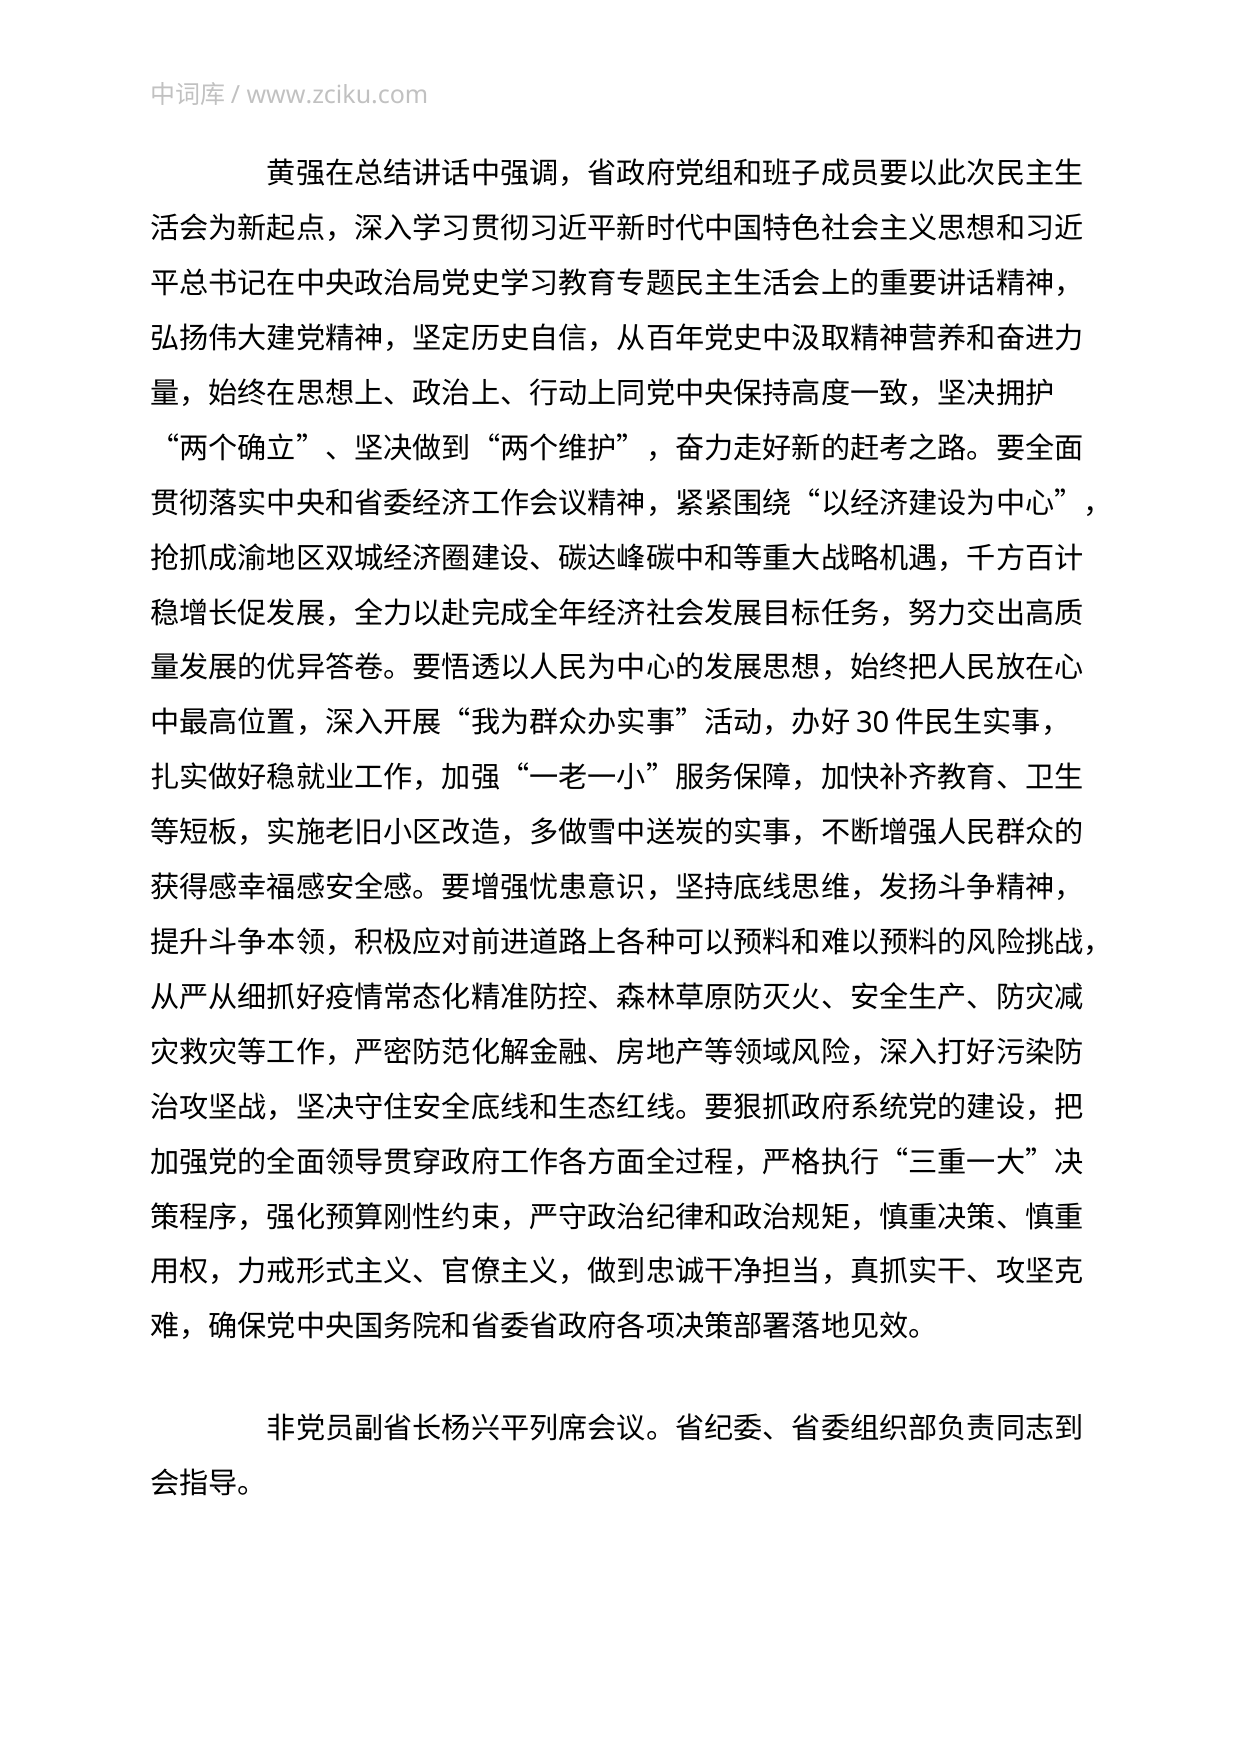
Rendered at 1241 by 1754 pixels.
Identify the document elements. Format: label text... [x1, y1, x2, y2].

text 黄强在总结讲话中强调，省政府党组和班子成员要以此次民主生活会为新起点，深入学习贯彻习近平新时代中国特色社会主义思想和习近平总书记在中央政治局党史学习教育专题民主生活会上的重要讲话精神，弘扬伟大建党精神，坚定历史自信，从百年党史中汲取精神营养和奋进力量，始终在思想上、政治上、行动上同党中央保持高度一致，坚决拥护“两个确立”、坚决做到“两个维护”，奋力走好新的赶考之路。要全面贯彻落实中央和省委经济工作会议精神，紧紧围绕“以经济建设为中心”，抢抓成渝地区双城经济圈建设、碳达峰碳中和等重大战略机遇，千方百计稳增长促发展，全力以赴完成全年经济社会发展目标任务，努力交出高质量发展的优异答卷。要悟透以人民为中心的发展思想，始终把人民放在心中最高位置，深入开展“我为群众办实事”活动，办好30件民生实事，扎实做好稳就业工作，加强“一老一小”服务保障，加快补齐教育、卫生等短板，实施老旧小区改造，多做雪中送炭的实事，不断增强人民群众的获得感幸福感安全感。要增强忧患意识，坚持底线思维，发扬斗争精神，提升斗争本领，积极应对前进道路上各种可以预料和难以预料的风险挑战，从严从细抓好疫情常态化精准防控、森林草原防灭火、安全生产、防灾减灾救灾等工作，严密防范化解金融、房地产等领域风险，深入打好污染防治攻坚战，坚决守住安全底线和生态红线。要狠抓政府系统党的建设，把加强党的全面领导贯穿政府工作各方面全过程，严格执行“三重一大”决策程序，强化预算刚性约束，严守政治纪律和政治规矩，慎重决策、慎重用权，力戒形式主义、官僚主义，做到忠诚干净担当，真抓实干、攻坚克难，确保党中央国务院和省委省政府各项决策部署落地见效。 [150, 150, 1090, 1345]
text 非党员副省长杨兴平列席会议。省纪委、省委组织部负责同志到会指导。 [150, 1405, 1090, 1502]
